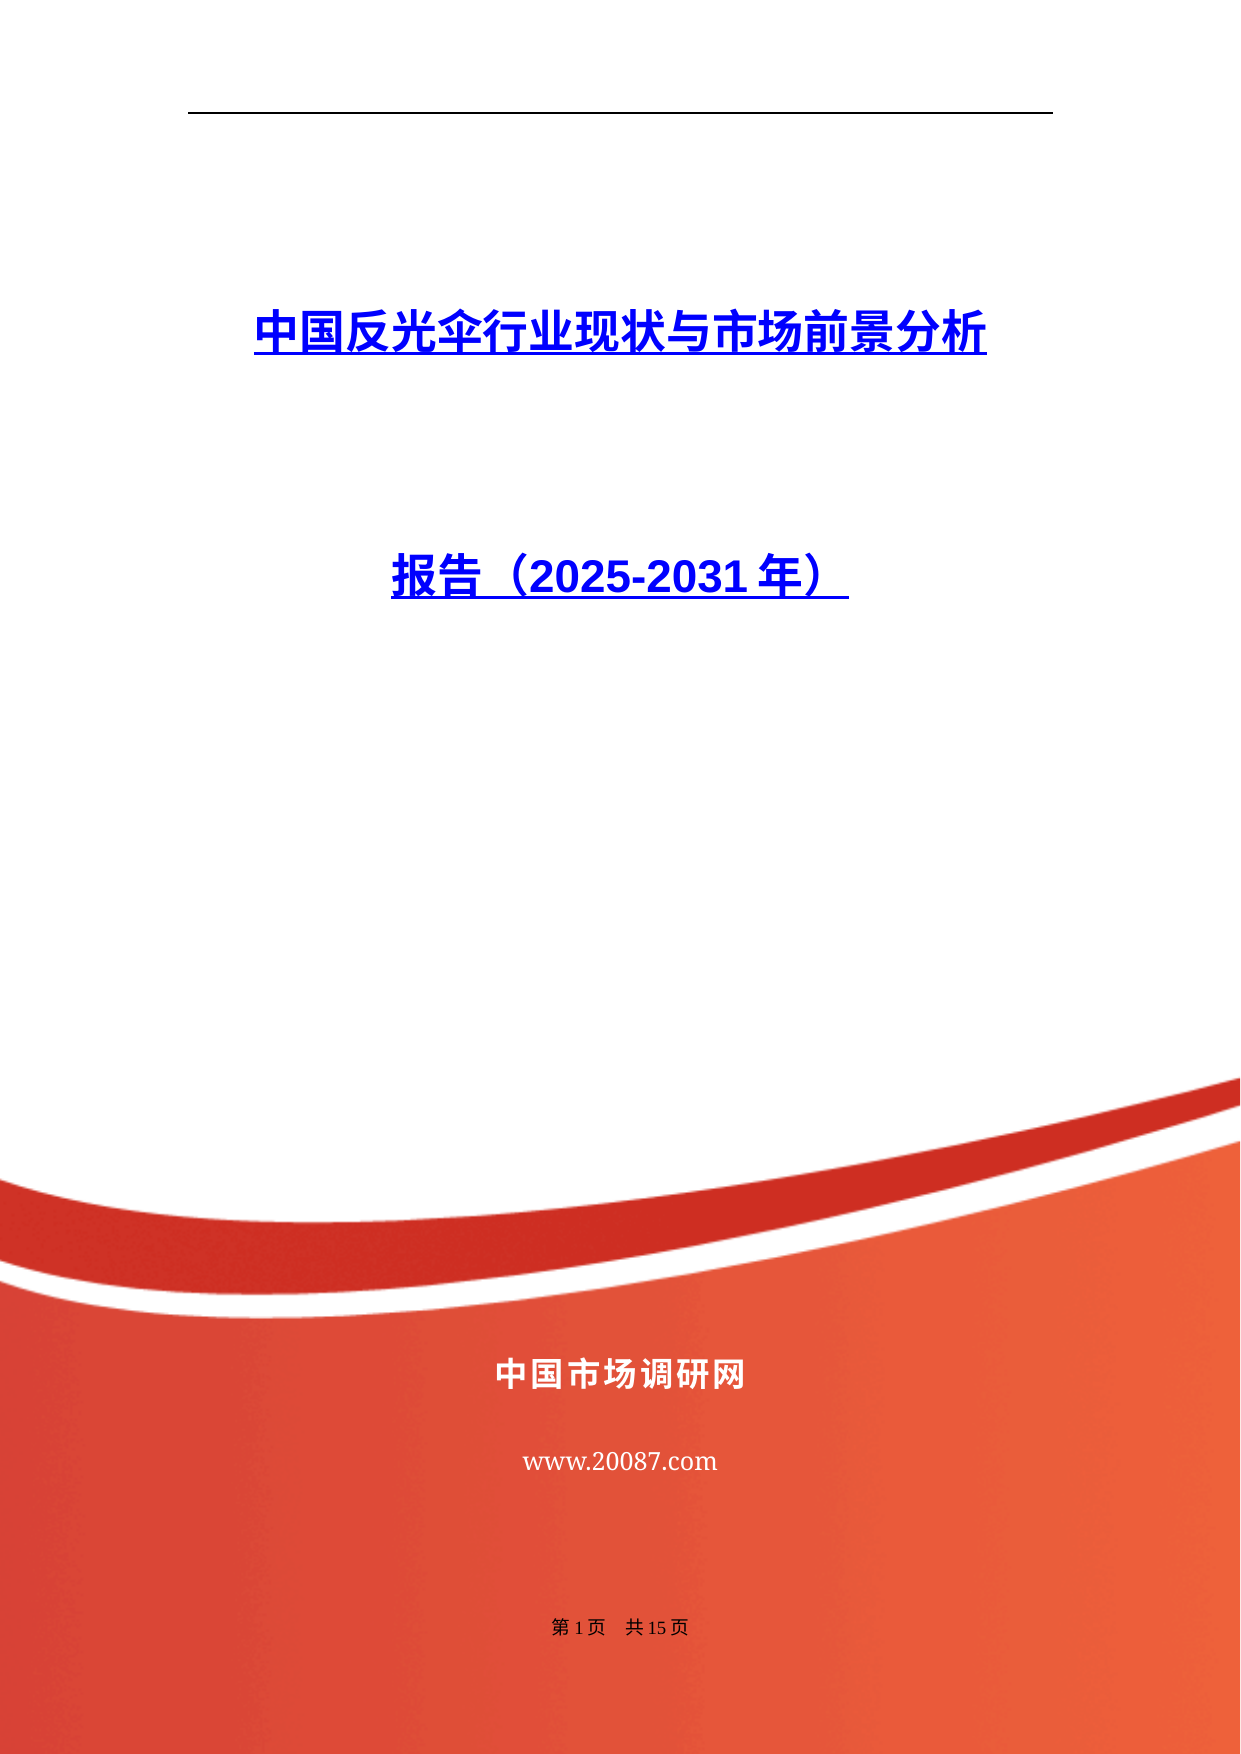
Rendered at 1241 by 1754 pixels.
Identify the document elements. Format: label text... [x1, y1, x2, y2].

table_header 中国反光伞行业现状与市场前景分析报告（2025-2031年） [188, 207, 1053, 773]
picture [0, 1006, 1241, 1754]
text www.20087.com [187, 1428, 1053, 1493]
subtitle 中国市场调研网 [187, 1339, 1053, 1404]
